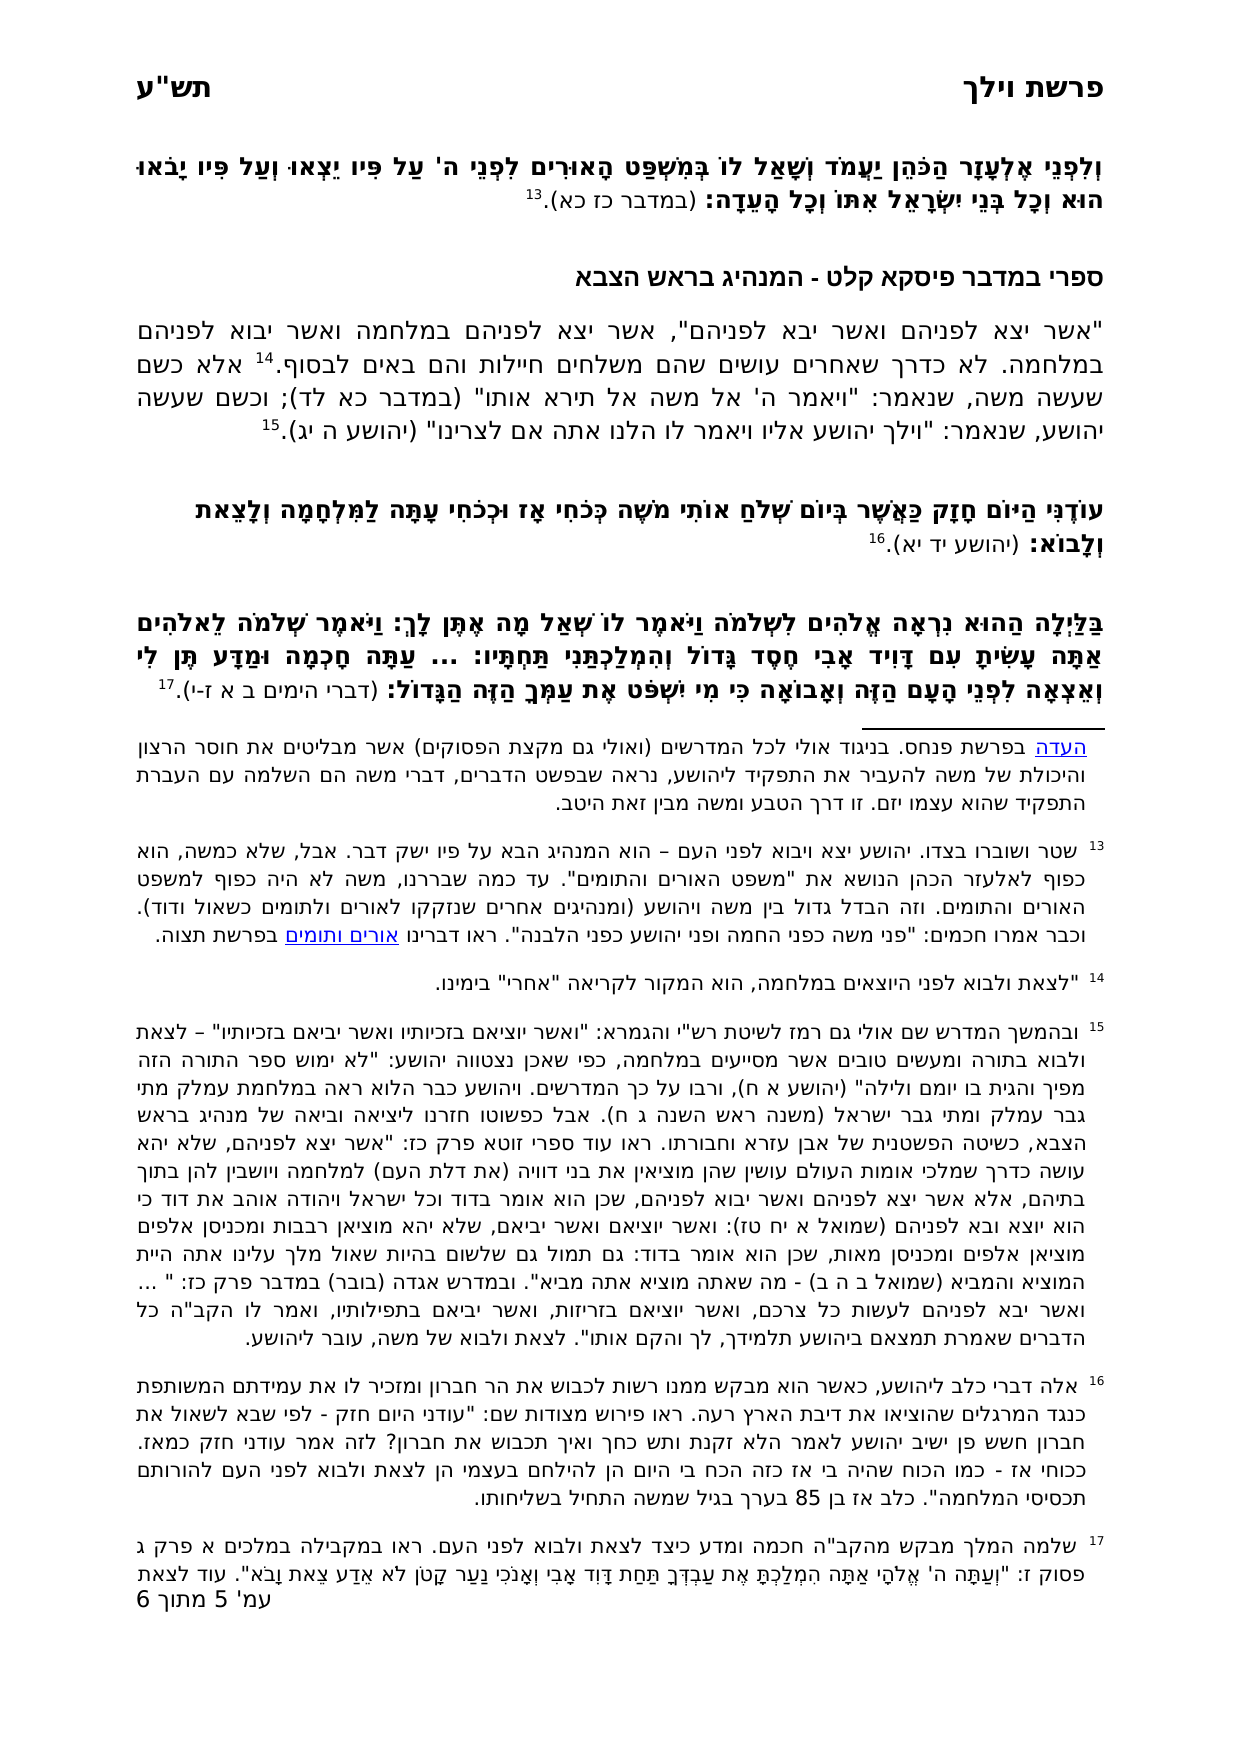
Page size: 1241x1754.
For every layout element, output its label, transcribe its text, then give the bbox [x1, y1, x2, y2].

text בַּלַּיְלָה הַהוּא נִרְאָה אֱלֹהִים לִשְׁלֹמֹה וַיֹּאמֶר לוֹ שְׁאַל מָה אֶתֶּן לָךְ: וַיֹּאמֶר שְׁלֹמֹה לֵאלֹהִים אַתָּה עָשִׂיתָ עִם דָּוִיד אָבִי חֶסֶד גָּדוֹל וְהִמְלַכְתַּנִי תַּחְתָּיו: ... עַתָּה חָכְמָה וּמַדָּע תֶּן לִי וְאֵצְאָה לִפְנֵי הָעָם הַזֶּה וְאָבוֹאָה כִּי מִי יִשְׁפֹּט אֶת עַמְּךָ הַזֶּה הַגָּדוֹל: (דברי הימים ב א ז-י). [136, 604, 1104, 704]
text ספרי במדבר פיסקא קלט - המנהיג בראש הצבא [136, 260, 1104, 291]
text "אשר יצא לפניהם ואשר יבא לפניהם", אשר יצא לפניהם במלחמה ואשר יבוא לפניהם במלחמה. לא כדרך שאחרים עושים שהם משלחים חיילות והם באים לבסוף. אלא כשם שעשה משה, שנאמר: "ויאמר ה' אל משה אל תירא אותו" (במדבר כא לד); וכשם שעשה יהושע, שנאמר: "וילך יהושע אליו ויאמר לו הלנו אתה אם לצרינו" (יהושע ה יג). [136, 312, 1104, 446]
text וְלִפְנֵי אֶלְעָזָר הַכֹּהֵן יַעֲמֹד וְשָׁאַל לוֹ בְּמִשְׁפַּט הָאוּרִים לִפְנֵי ה' עַל פִּיו יֵצְאוּ וְעַל פִּיו יָבֹאוּ הוּא וְכָל בְּנֵי יִשְׂרָאֵל אִתּוֹ וְכָל הָעֵדָה: (במדבר כז כא). [136, 148, 1104, 214]
text עוֹדֶנִּי הַיּוֹם חָזָק כַּאֲשֶׁר בְּיוֹם שְׁלֹחַ אוֹתִי מֹשֶׁה כְּכֹחִי אָז וּכְכֹחִי עָתָּה לַמִּלְחָמָה וְלָצֵאת וְלָבוֹא: (יהושע יד יא). [136, 491, 1104, 558]
